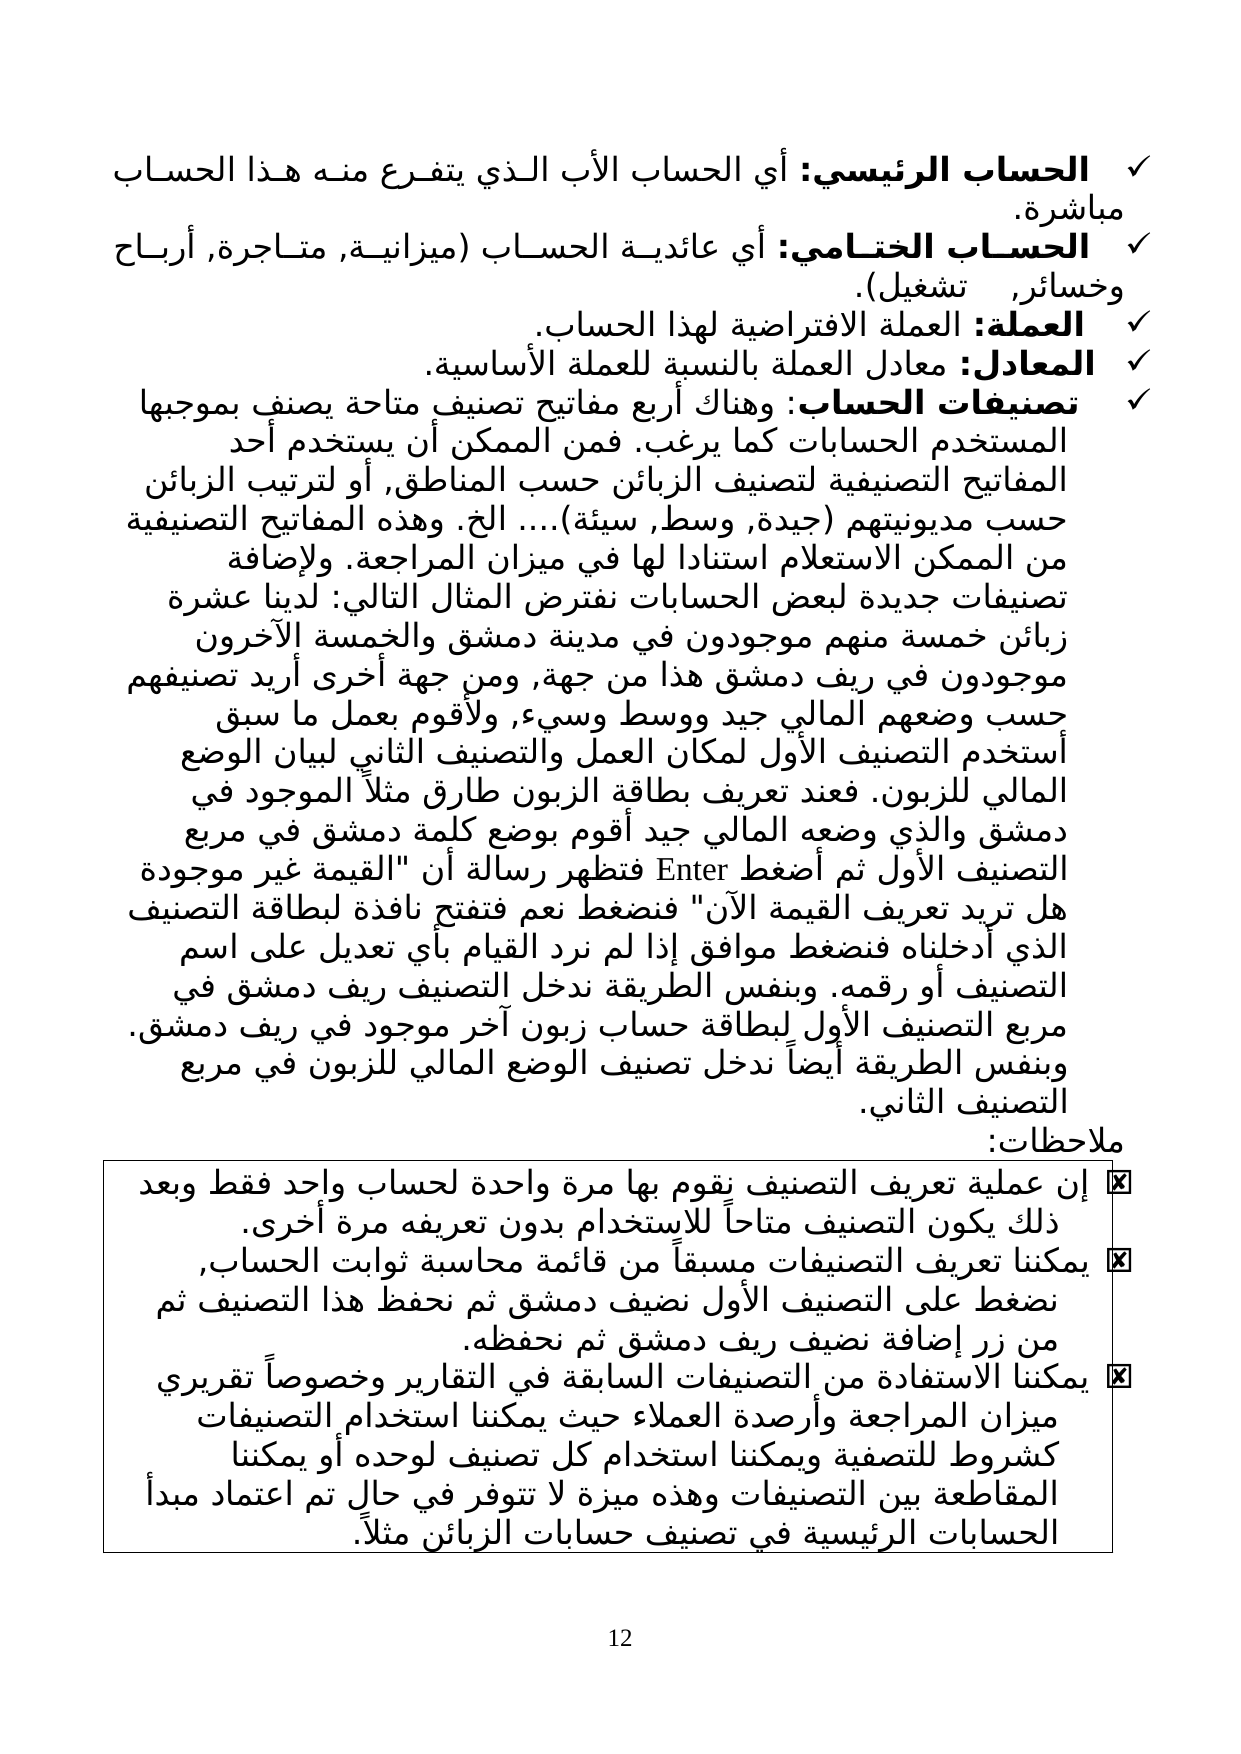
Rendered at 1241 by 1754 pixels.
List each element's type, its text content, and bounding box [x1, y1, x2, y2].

list تصنيفات الحساب: وهناك أربع مفاتيح تصنيف متاحة يصنف بموجبها المستخدم الحسابات كما يرغب. فمن الممكن أن يستخدم أحد المفاتيح التصنيفية لتصنيف الزبائن حسب المناطق, أو لترتيب الزبائن حسب مديونيتهم (جيدة, وسط, سيئة).... الخ. وهذه المفاتيح التصنيفية من الممكن الاستعلام استنادا لها في ميزان المراجعة. ولإضافة تصنيفات جديدة لبعض الحسابات نفترض المثال التالي: لدينا عشرة زبائن خمسة منهم موجودون في مدينة دمشق والخمسة الآخرون موجودون في ريف دمشق هذا من جهة, ومن جهة أخرى أريد تصنيفهم حسب وضعهم المالي جيد ووسط وسيء, ولأقوم بعمل ما سبق أستخدم التصنيف الأول لمكان العمل والتصنيف الثاني لبيان الوضع المالي للزبون. فعند تعريف بطاقة الزبون طارق مثلاً الموجود في دمشق والذي وضعه المالي جيد أقوم بوضع كلمة دمشق في مربع التصنيف الأول ثم أضغط Enter فتظهر رسالة أن "القيمة غير موجودة هل تريد تعريف القيمة الآن" فنضغط نعم فتفتح نافذة لبطاقة التصنيف الذي أدخلناه فنضغط موافق إذا لم نرد القيام بأي تعديل على اسم التصنيف أو رقمه. وبنفس الطريقة ندخل التصنيف ريف دمشق في مربع التصنيف الأول لبطاقة حساب زبون آخر موجود في ريف دمشق. وبنفس الطريقة أيضاً ندخل تصنيف الوضع المالي للزبون في مربع التصنيف الثاني. [112, 383, 1125, 1122]
list الحساب الختامي: أي عائدية الحساب (ميزانية, متاجرة, أرباح وخسائر, تشغيل). [112, 228, 1125, 305]
list إن عملية تعريف التصنيف نقوم بها مرة واحدة لحساب واحد فقط وبعد ذلك يكون التصنيف متاحاً للاستخدام بدون تعريفه مرة أخرى. [104, 1161, 1112, 1238]
list الحساب الرئيسي: أي الحساب الأب الذي يتفرع منه هذا الحساب مباشرة. [112, 150, 1125, 228]
list يمكننا الاستفادة من التصنيفات السابقة في التقارير وخصوصاً تقريري ميزان المراجعة وأرصدة العملاء حيث يمكننا استخدام التصنيفات كشروط للتصفية ويمكننا استخدام كل تصنيف لوحده أو يمكننا المقاطعة بين التصنيفات وهذه ميزة لا تتوفر في حال تم اعتماد مبدأ الحسابات الرئيسية في تصنيف حسابات الزبائن مثلاً. [104, 1355, 1112, 1552]
list العملة: العملة الافتراضية لهذا الحساب. [112, 305, 1125, 344]
list يمكننا تعريف التصنيفات مسبقاً من قائمة محاسبة ثوابت الحساب, نضغط على التصنيف الأول نضيف دمشق ثم نحفظ هذا التصنيف ثم من زر إضافة نضيف ريف دمشق ثم نحفظه. [104, 1238, 1112, 1355]
text ملاحظات: [112, 1122, 1125, 1160]
list المعادل: معادل العملة بالنسبة للعملة الأساسية. [112, 344, 1125, 383]
